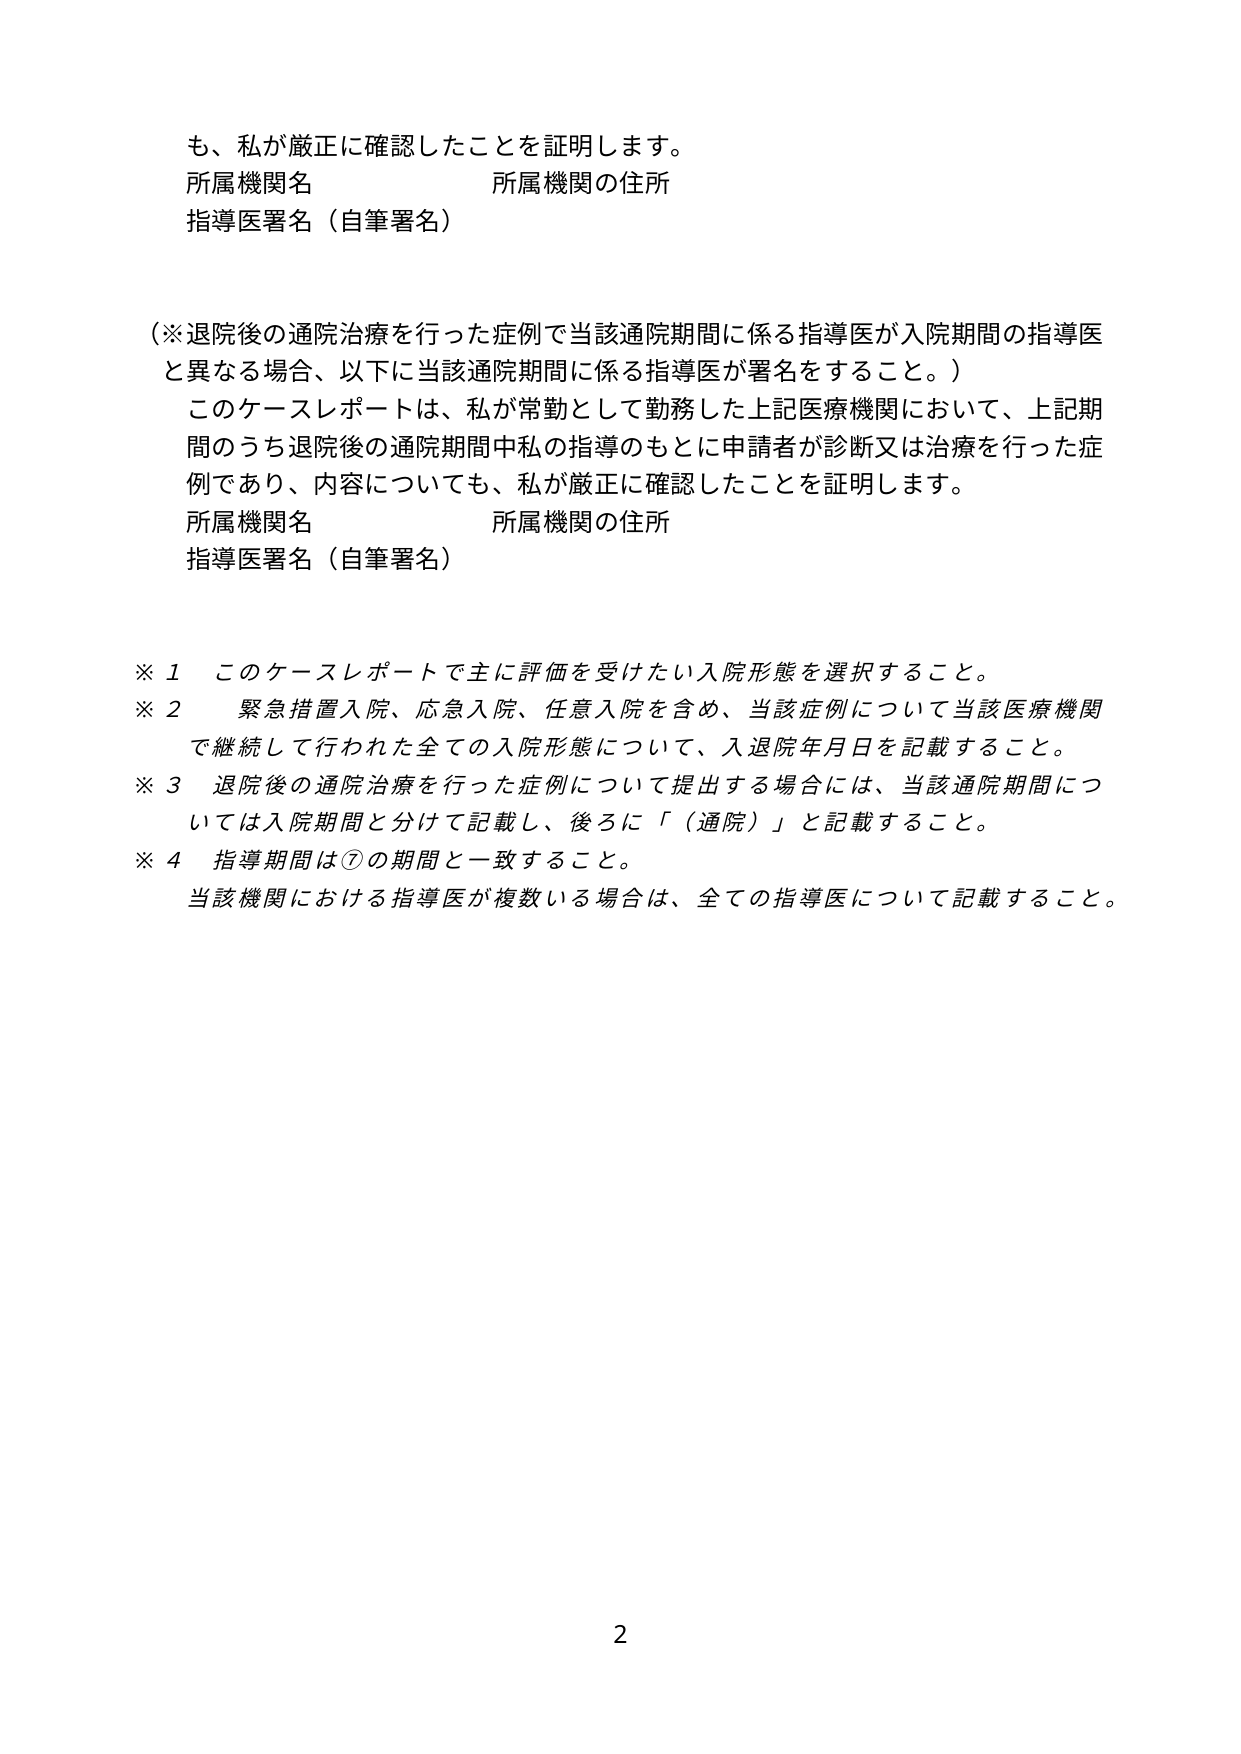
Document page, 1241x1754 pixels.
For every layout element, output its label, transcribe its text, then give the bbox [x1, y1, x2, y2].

text 指導医署名（自筆署名） [135, 201, 1105, 238]
text （※退院後の通院治療を行った症例で当該通院期間に係る指導医が入院期間の指導医と異なる場合、以下に当該通院期間に係る指導医が署名をすること。） [135, 313, 1105, 389]
text ※１ このケースレポートで主に評価を受けたい入院形態を選択すること。 [135, 652, 1105, 689]
text 当該機関における指導医が複数いる場合は、全ての指導医について記載すること。【関係法規に定める手続への対応】 [135, 878, 1105, 915]
text ※３ 退院後の通院治療を行った症例について提出する場合には、当該通院期間については入院期間と分けて記載し、後ろに「（通院）」と記載すること。 [135, 765, 1105, 840]
text このケースレポートは、私が常勤として勤務した上記医療機関において、上記期間のうち退院後の通院期間中私の指導のもとに申請者が診断又は治療を行った症例であり、内容についても、私が厳正に確認したことを証明します。 [186, 389, 1105, 502]
text ※２ 緊急措置入院、応急入院、任意入院を含め、当該症例について当該医療機関で継続して行われた全ての入院形態について、入退院年月日を記載すること。 [135, 689, 1105, 765]
text 所属機関名 所属機関の住所 [186, 502, 1105, 539]
text ※４ 指導期間は⑦の期間と一致すること。 [135, 840, 1105, 878]
text 指導医署名（自筆署名） [186, 539, 1105, 577]
text 所属機関名 所属機関の住所 [135, 163, 1105, 201]
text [135, 126, 1105, 163]
